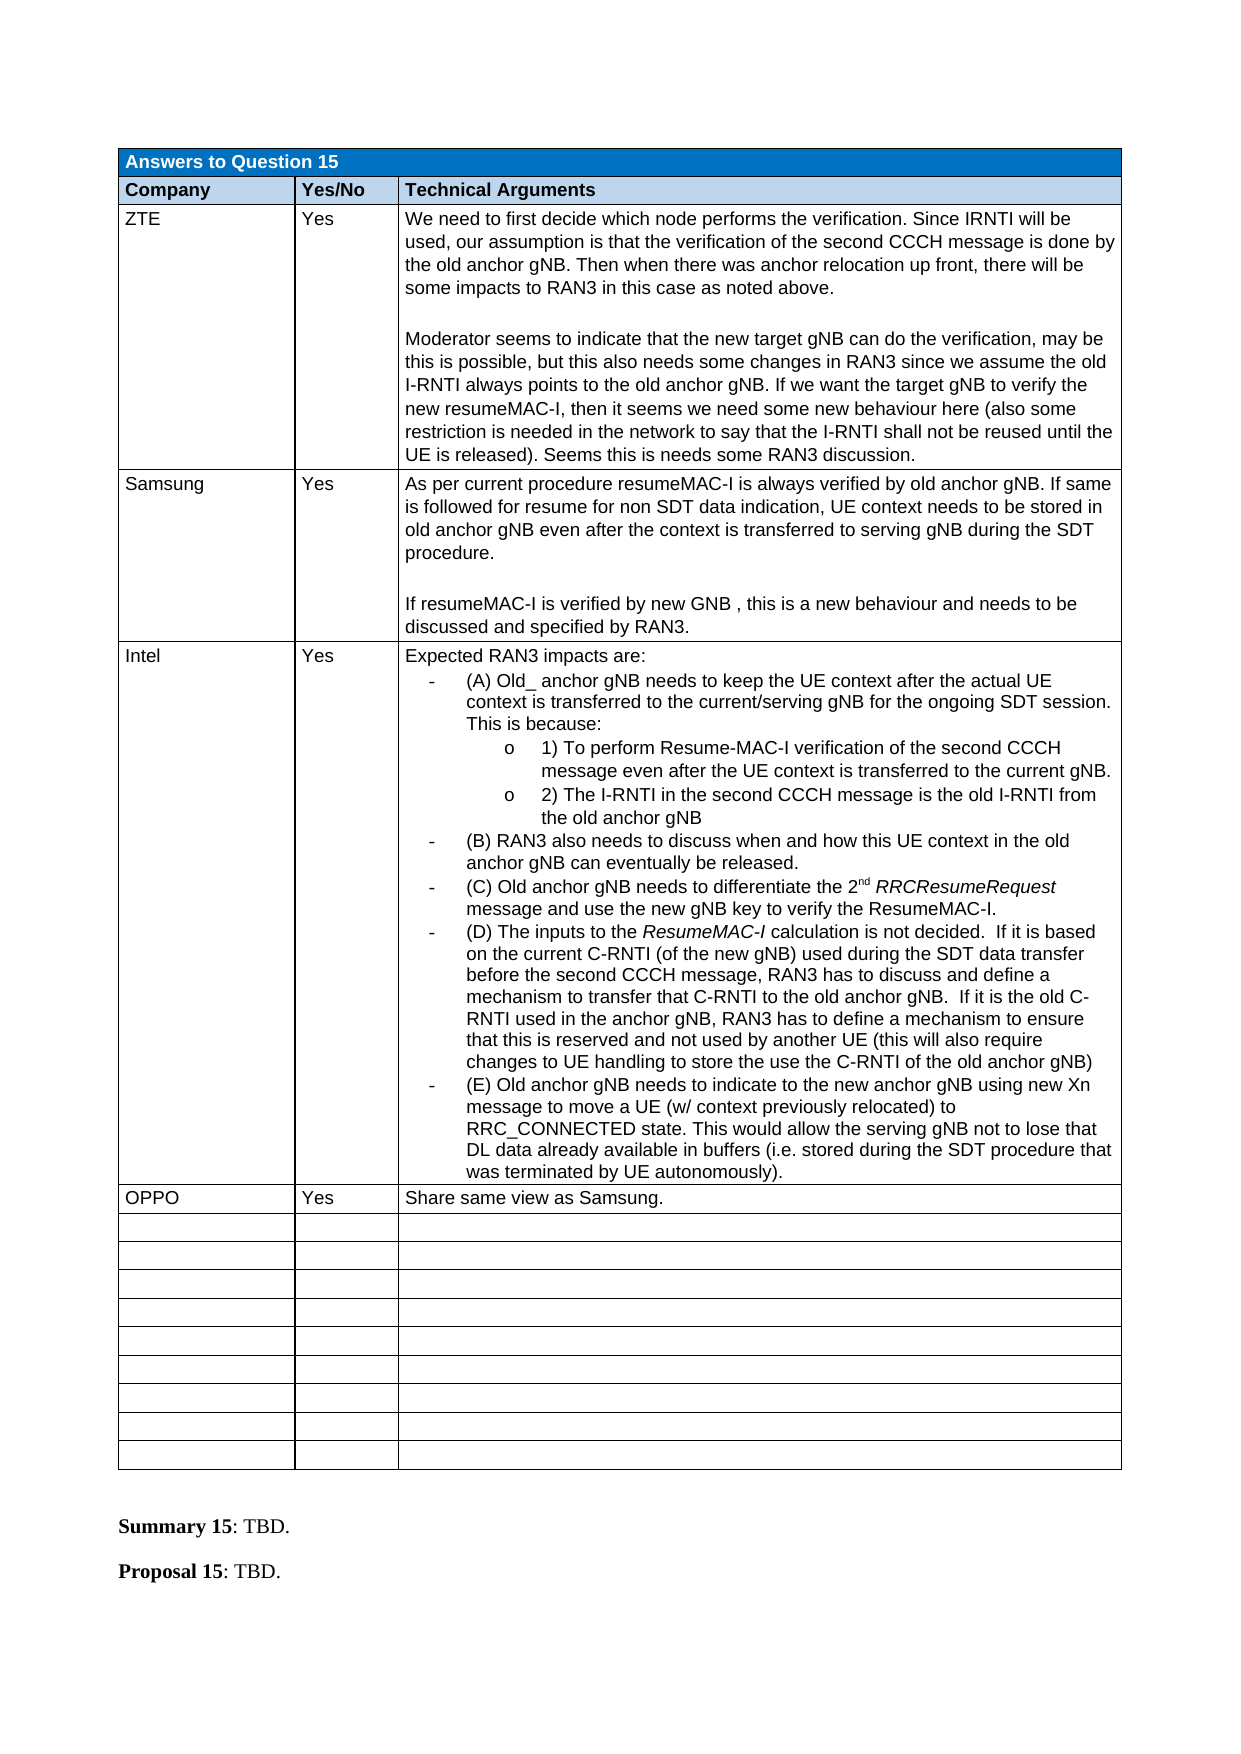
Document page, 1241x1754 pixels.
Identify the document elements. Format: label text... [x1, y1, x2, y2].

table_cell [399, 1356, 1121, 1383]
table_cell [399, 1413, 1121, 1440]
table_cell [399, 1384, 1121, 1412]
table_cell ZTE [119, 205, 294, 469]
table_cell [119, 1299, 294, 1326]
table_cell Samsung [119, 470, 294, 641]
table_cell Technical Arguments [399, 177, 1121, 204]
table_cell Company [119, 177, 294, 204]
table_cell [296, 1356, 398, 1383]
table_cell [119, 1327, 294, 1355]
table_cell [296, 1299, 398, 1326]
table_cell As per current procedure resumeMAC-I is always verified by old anchor gNB. If same is followed for resume for non SDT data indication, UE context needs to be stored in old anchor gNB even after the context is transferred to serving gNB during the SDT procedure. If resumeMAC-I is verified by new GNB , this is a new behaviour and needs to be discussed and specified by RAN3. [399, 470, 1121, 641]
table_cell [119, 1413, 294, 1440]
table_cell [399, 1327, 1121, 1355]
table_cell [119, 1356, 294, 1383]
table_cell [119, 1270, 294, 1298]
text Proposal 15: TBD. [118, 1559, 1122, 1583]
table_cell [119, 1384, 294, 1412]
table_cell [296, 1384, 398, 1412]
table_cell [399, 1242, 1121, 1269]
table_cell [296, 1413, 398, 1440]
table_cell Yes [296, 470, 398, 641]
table_cell [119, 1214, 294, 1241]
table_cell Yes [296, 1185, 398, 1212]
table_cell [296, 1270, 398, 1298]
table_cell OPPO [119, 1185, 294, 1212]
table_cell [296, 1242, 398, 1269]
table_cell Yes/No [296, 177, 398, 204]
table_cell Yes [296, 642, 398, 1184]
table_cell [399, 1441, 1121, 1468]
table_cell [296, 1441, 398, 1468]
table_cell [119, 1441, 294, 1468]
table_cell [296, 1327, 398, 1355]
table_cell [119, 1242, 294, 1269]
table_cell [296, 1214, 398, 1241]
table_cell [399, 1299, 1121, 1326]
table_cell [399, 1214, 1121, 1241]
table_cell Share same view as Samsung. [399, 1185, 1121, 1212]
text Summary 15: TBD. [118, 1514, 1122, 1538]
table_cell Expected RAN3 impacts are: (A) Old_ anchor gNB needs to keep the UE context after the actual UE context is transferred to the current/serving gNB for the ongoing SDT session. This is because: 1) To perform Resume-MAC-I verification of the second CCCH message even after the UE context is transferred to the current gNB. 2) The I-RNTI in the second CCCH message is the old I-RNTI from the old anchor gNB (B) RAN3 also needs to discuss when and how this UE context in the old anchor gNB can eventually be released. (C) Old anchor gNB needs to differentiate the 2nd RRCResumeRequest message and use the new gNB key to verify the ResumeMAC-I. (D) The inputs to the ResumeMAC-I calculation is not decided. If it is based on the current C-RNTI (of the new gNB) used during the SDT data transfer before the second CCCH message, RAN3 has to discuss and define a mechanism to transfer that C-RNTI to the old anchor gNB. If it is the old C-RNTI used in the anchor gNB, RAN3 has to define a mechanism to ensure that this is reserved and not used by another UE (this will also require changes to UE handling to store the use the C-RNTI of the old anchor gNB) (E) Old anchor gNB needs to indicate to the new anchor gNB using new Xn message to move a UE (w/ context previously relocated) to RRC_CONNECTED state. This would allow the serving gNB not to lose that DL data already available in buffers (i.e. stored during the SDT procedure that was terminated by UE autonomously). [399, 642, 1121, 1184]
table_header Answers to Question 15 [119, 149, 1121, 176]
table_cell We need to first decide which node performs the verification. Since IRNTI will be used, our assumption is that the verification of the second CCCH message is done by the old anchor gNB. Then when there was anchor relocation up front, there will be some impacts to RAN3 in this case as noted above. Moderator seems to indicate that the new target gNB can do the verification, may be this is possible, but this also needs some changes in RAN3 since we assume the old I-RNTI always points to the old anchor gNB. If we want the target gNB to verify the new resumeMAC-I, then it seems we need some new behaviour here (also some restriction is needed in the network to say that the I-RNTI shall not be reused until the UE is released). Seems this is needs some RAN3 discussion. [399, 205, 1121, 469]
table_cell Intel [119, 642, 294, 1184]
table_cell [399, 1270, 1121, 1298]
table_cell Yes [296, 205, 398, 469]
